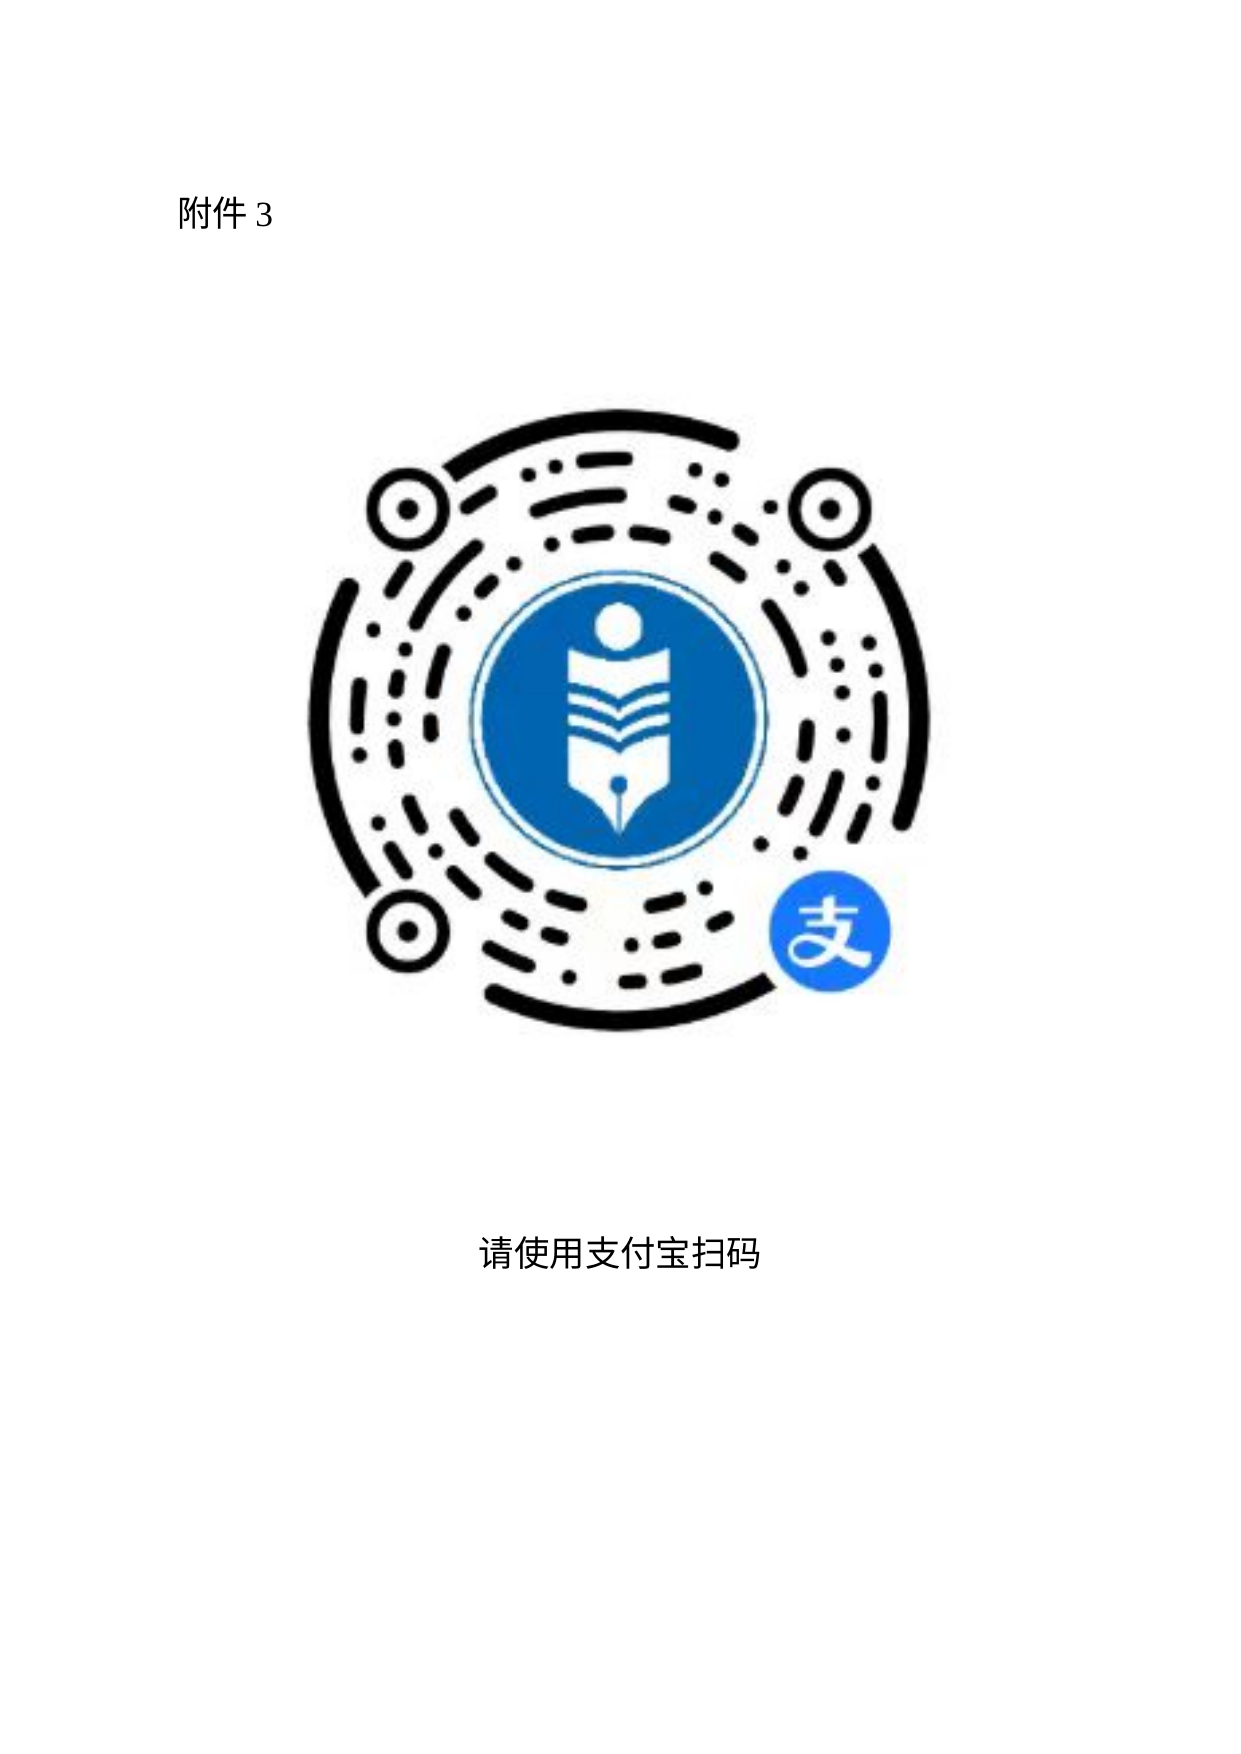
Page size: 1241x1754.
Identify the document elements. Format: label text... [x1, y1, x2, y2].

text 请使用支付宝扫码 [177, 1218, 1063, 1283]
text 附件3 [177, 178, 1063, 243]
picture [177, 308, 1052, 1156]
